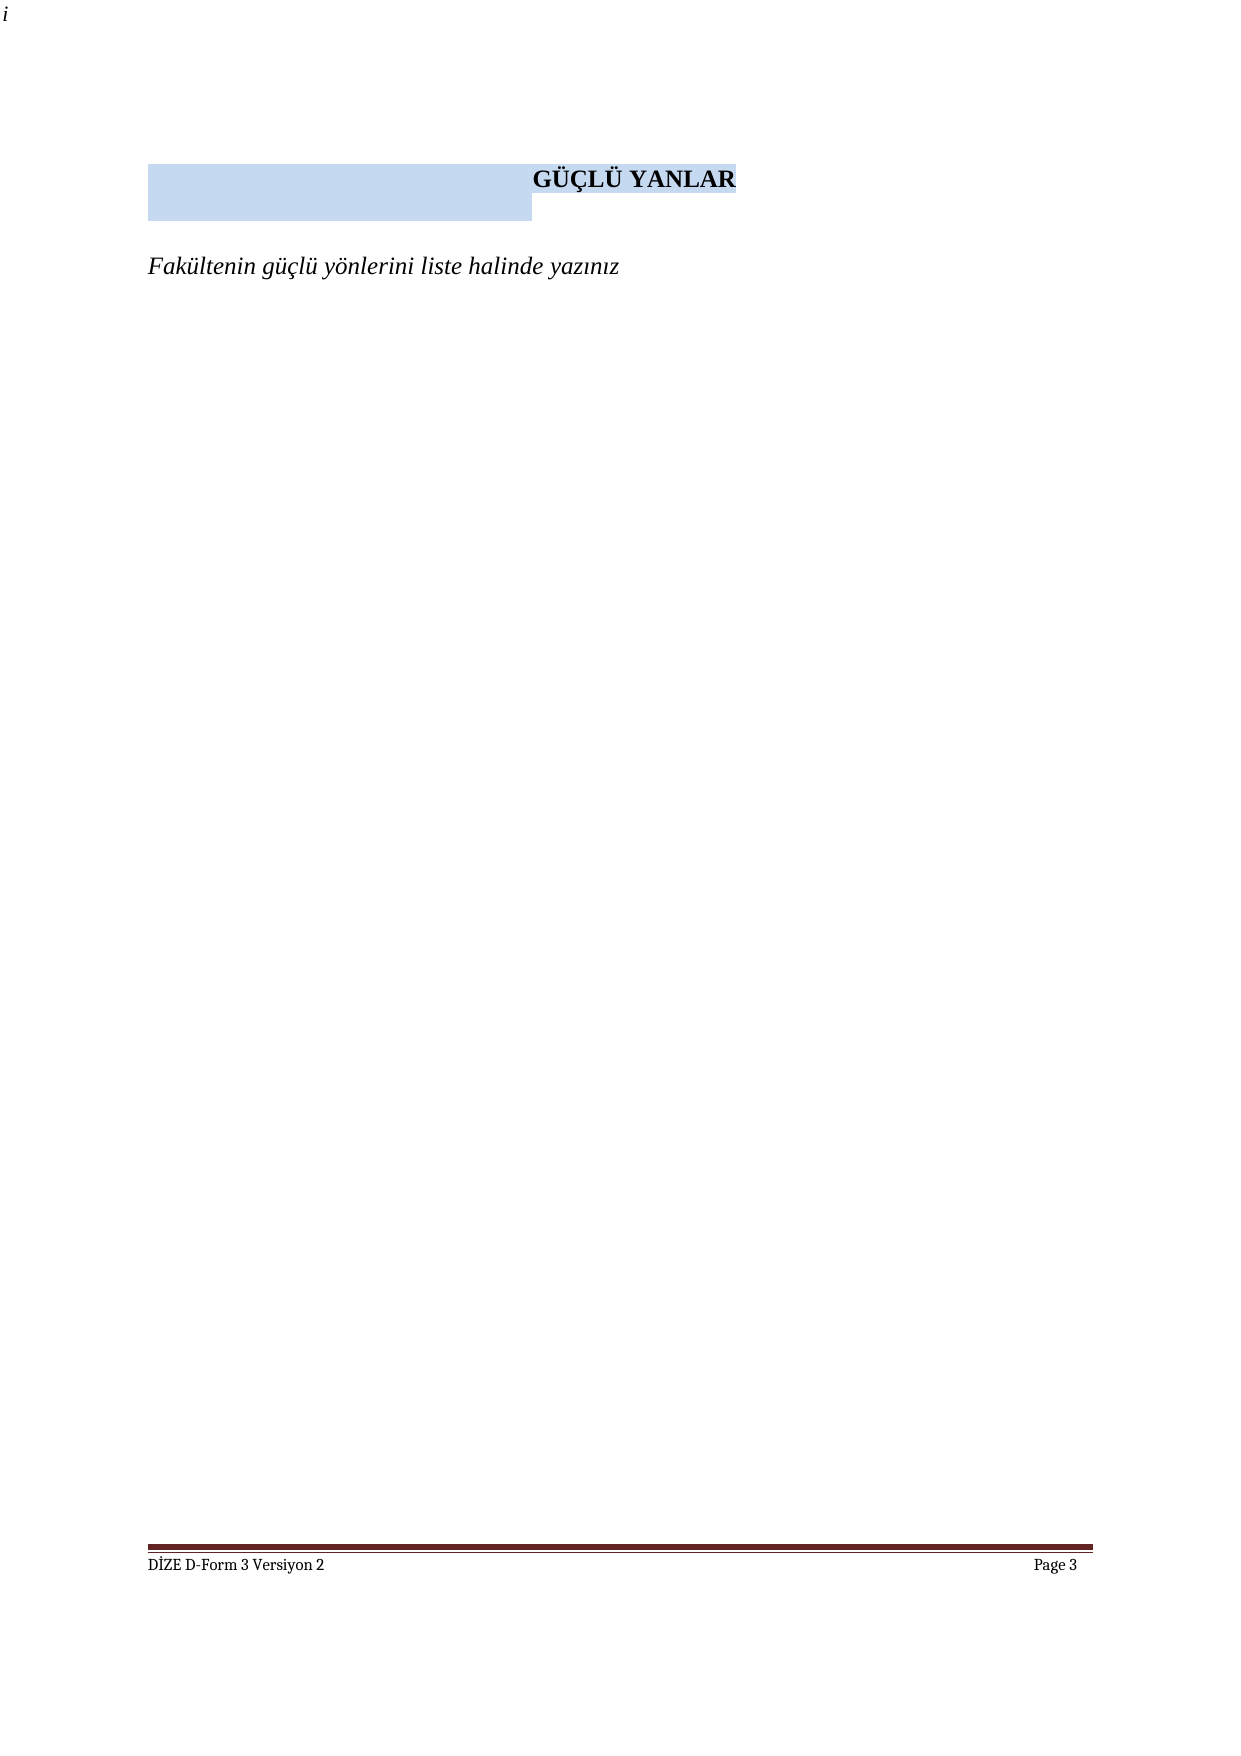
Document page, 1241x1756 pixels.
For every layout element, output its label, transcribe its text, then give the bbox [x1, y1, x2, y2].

subtitle GÜÇLÜ YANLAR [532, 164, 1093, 221]
text Fakültenin güçlü yönlerini liste halinde yazınız [148, 251, 1093, 279]
